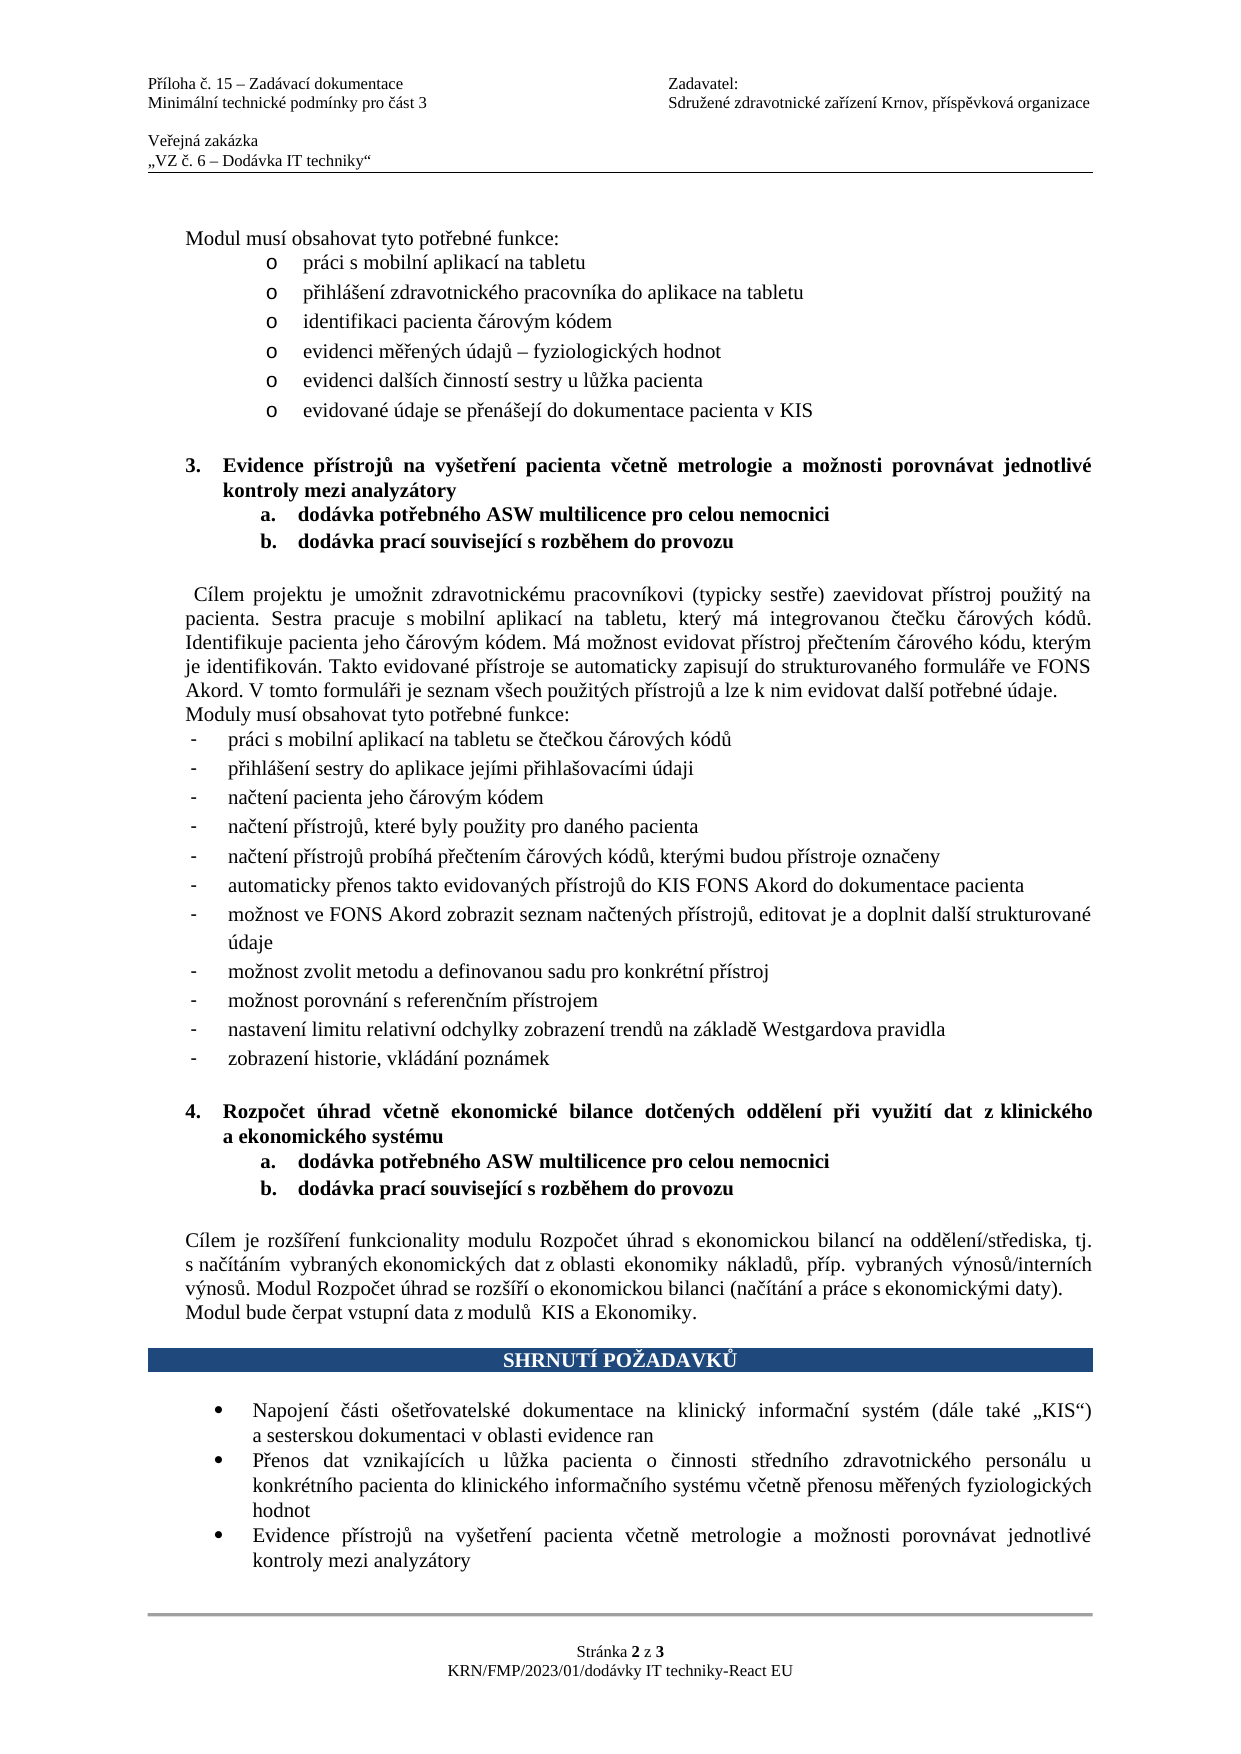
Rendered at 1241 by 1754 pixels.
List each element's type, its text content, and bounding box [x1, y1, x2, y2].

list Rozpočet úhrad včetně ekonomické bilance dotčených oddělení při využití dat z klinického a ekonomického systému [185, 1098, 1093, 1148]
list možnost porovnání s referenčním přístrojem [190, 987, 1093, 1012]
list přihlášení sestry do aplikace jejími přihlašovacími údaji [190, 755, 1093, 781]
text SHRNUTÍ POŽADAVKŮ [148, 1348, 1093, 1372]
list Evidence přístrojů na vyšetření pacienta včetně metrologie a možnosti porovnávat jednotlivé kontroly mezi analyzátory [215, 1522, 1093, 1572]
list dodávka prací související s rozběhem do provozu [260, 1176, 1093, 1200]
list Cílem projektu je umožnit zdravotnickému pracovníkovi (typicky sestře) zaevidovat přístroj použitý na pacienta. Sestra pracuje s mobilní aplikací na tabletu, který má integrovanou čtečku čárových kódů. Identifikuje pacienta jeho čárovým kódem. Má možnost evidovat přístroj přečtením čárového kódu, kterým je identifikován. Takto evidované přístroje se automaticky zapisují do strukturovaného formuláře ve FONS Akord. V tomto formuláři je seznam všech použitých přístrojů a lze k nim evidovat další potřebné údaje. [185, 582, 1093, 702]
list přihlášení zdravotnického pracovníka do aplikace na tabletu [265, 280, 1093, 305]
list dodávka prací související s rozběhem do provozu [260, 529, 1093, 553]
list evidenci měřených údajů – fyziologických hodnot [265, 339, 1093, 364]
list nastavení limitu relativní odchylky zobrazení trendů na základě Westgardova pravidla [190, 1016, 1093, 1042]
list Modul musí obsahovat tyto potřebné funkce: [185, 226, 1093, 250]
list práci s mobilní aplikací na tabletu se čtečkou čárových kódů [190, 726, 1093, 752]
list evidované údaje se přenášejí do dokumentace pacienta v KIS [265, 398, 1093, 424]
list Cílem je rozšíření funkcionality modulu Rozpočet úhrad s ekonomickou bilancí na oddělení/střediska, tj. s načítáním vybraných ekonomických dat z oblasti ekonomiky nákladů, příp. vybraných výnosů/interních výnosů. Modul Rozpočet úhrad se rozšíří o ekonomickou bilanci (načítání a práce s ekonomickými daty). [185, 1228, 1093, 1300]
list automaticky přenos takto evidovaných přístrojů do KIS FONS Akord do dokumentace pacienta [190, 872, 1093, 897]
list načtení přístrojů probíhá přečtením čárových kódů, kterými budou přístroje označeny [190, 843, 1093, 868]
list práci s mobilní aplikací na tabletu [265, 250, 1093, 276]
list Evidence přístrojů na vyšetření pacienta včetně metrologie a možnosti porovnávat jednotlivé kontroly mezi analyzátory [185, 452, 1093, 502]
list evidenci dalších činností sestry u lůžka pacienta [265, 368, 1093, 394]
list identifikaci pacienta čárovým kódem [265, 309, 1093, 335]
list načtení přístrojů, které byly použity pro daného pacienta [190, 814, 1093, 839]
list načtení pacienta jeho čárovým kódem [190, 784, 1093, 810]
list možnost zvolit metodu a definovanou sadu pro konkrétní přístroj [190, 958, 1093, 983]
list Modul bude čerpat vstupní data z modulů KIS a Ekonomiky. [185, 1300, 1093, 1324]
list Moduly musí obsahovat tyto potřebné funkce: [185, 702, 1093, 726]
list Napojení části ošetřovatelské dokumentace na klinický informační systém (dále také „KIS“) a sesterskou dokumentaci v oblasti evidence ran [215, 1397, 1093, 1447]
list možnost ve FONS Akord zobrazit seznam načtených přístrojů, editovat je a doplnit další strukturované údaje [190, 901, 1093, 954]
list dodávka potřebného ASW multilicence pro celou nemocnici [260, 502, 1093, 526]
list Přenos dat vznikajících u lůžka pacienta o činnosti středního zdravotnického personálu u konkrétního pacienta do klinického informačního systému včetně přenosu měřených fyziologických hodnot [215, 1447, 1093, 1522]
list zobrazení historie, vkládání poznámek [190, 1045, 1093, 1071]
list dodávka potřebného ASW multilicence pro celou nemocnici [260, 1148, 1093, 1173]
